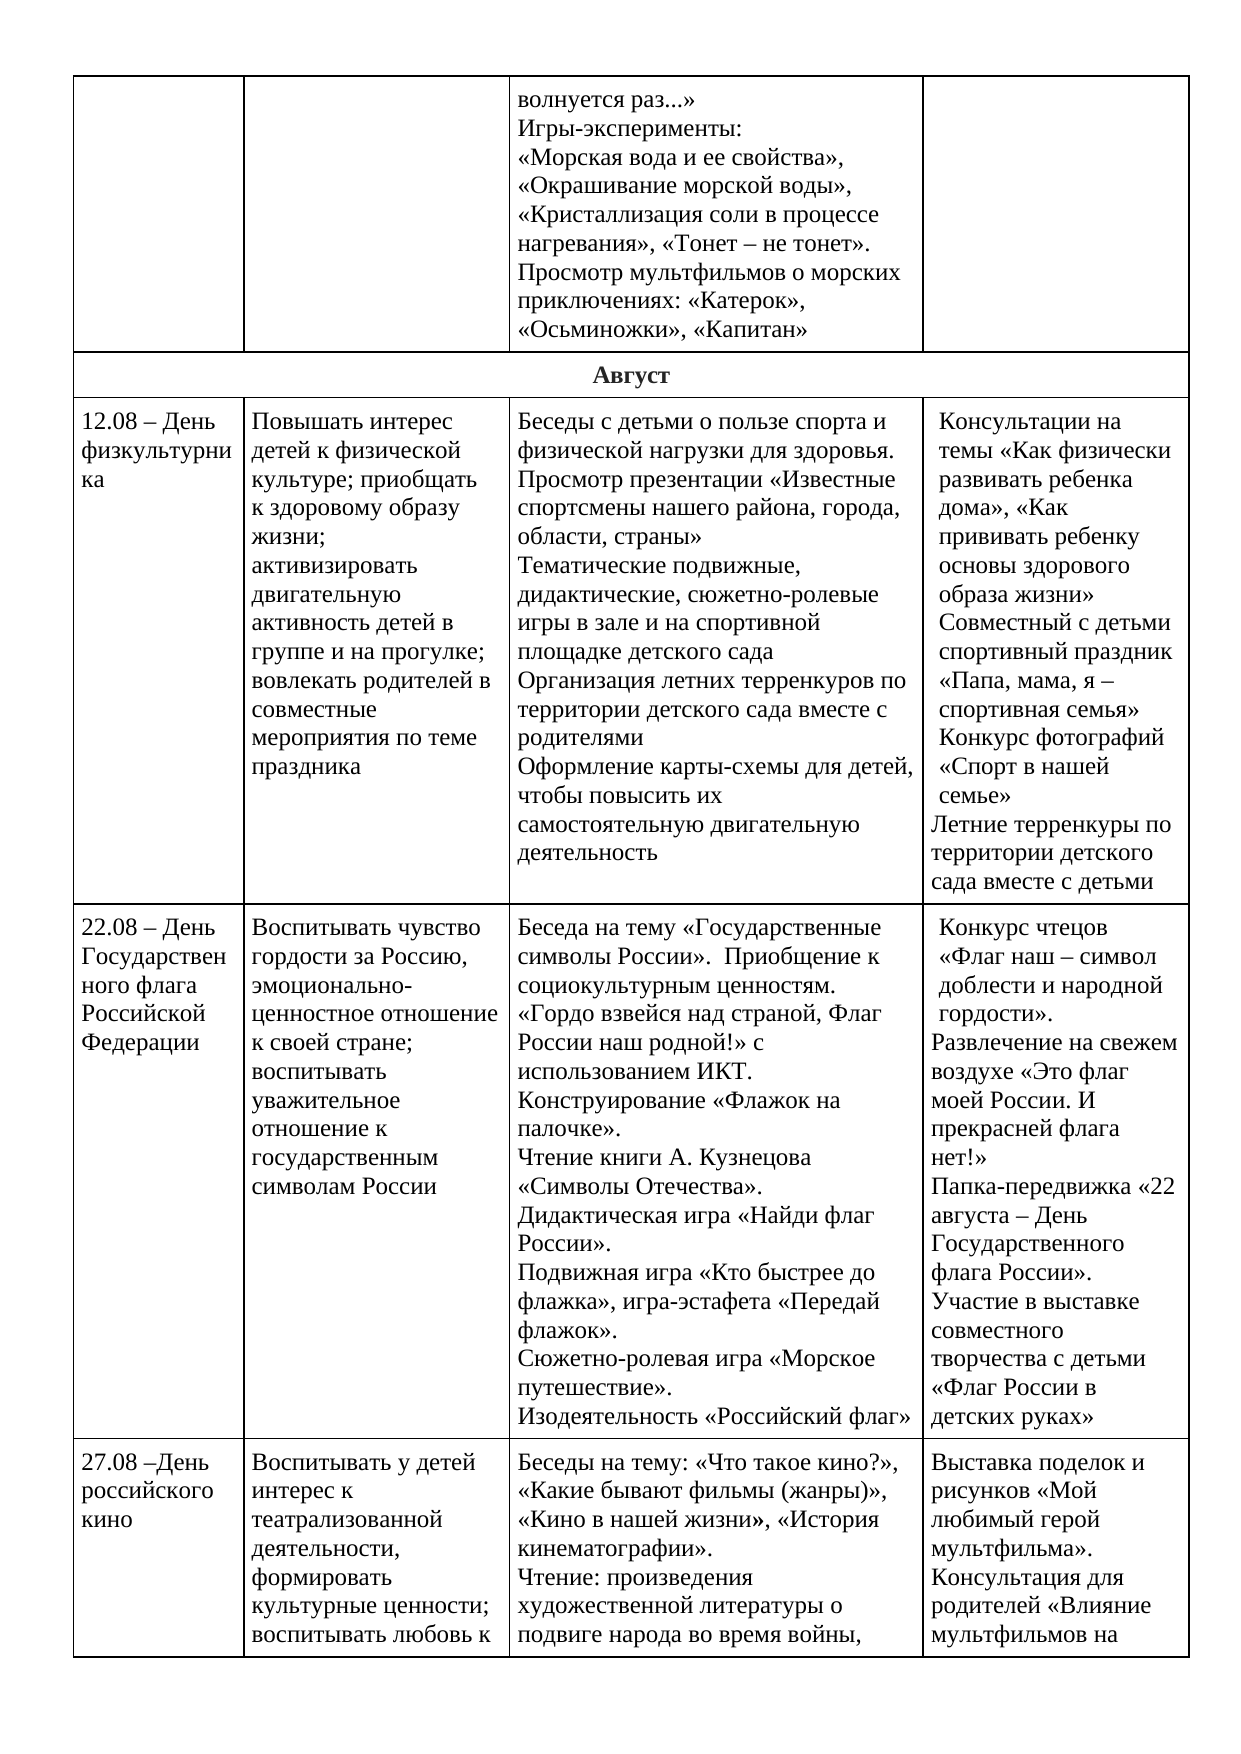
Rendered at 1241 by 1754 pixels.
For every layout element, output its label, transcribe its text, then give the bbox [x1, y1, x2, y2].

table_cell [74, 77, 243, 351]
table_cell Повышать интерес детей к физической культуре; приобщать к здоровому образу жизни; активизировать двигательную активность детей в группе и на прогулке; вовлекать родителей в совместные мероприятия по теме праздника [245, 398, 509, 903]
table_cell 22.08 – День Государственного флага Российской Федерации [74, 905, 243, 1437]
table_cell Консультации на темы «Как физически развивать ребенка дома», «Как прививать ребенку основы здорового образа жизни» Совместный с детьми спортивный праздник «Папа, мама, я – спортивная семья» Конкурс фотографий «Спорт в нашей семье» Летние терренкуры по территории детского сада вместе с детьми [924, 398, 1188, 903]
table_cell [245, 1439, 509, 1656]
table_cell Беседа на тему «Государственные символы России». Приобщение к социокультурным ценностям. «Гордо взвейся над страной, Флаг России наш родной!» с использованием ИКТ. Конструирование «Флажок на палочке». Чтение книги А. Кузнецова «Символы Отечества». Дидактическая игра «Найди флаг России». Подвижная игра «Кто быстрее до флажка», игра-эстафета «Передай флажок». Сюжетно-ролевая игра «Морское путешествие». Изодеятельность «Российский флаг» [510, 905, 922, 1437]
table_cell Август [74, 353, 1188, 397]
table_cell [924, 77, 1188, 351]
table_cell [510, 1439, 922, 1656]
table_cell 12.08 – День физкультурника [74, 398, 243, 903]
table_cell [245, 77, 509, 351]
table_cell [924, 1439, 1188, 1656]
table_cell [74, 1439, 243, 1656]
table_cell Беседы с детьми о пользе спорта и физической нагрузки для здоровья. Просмотр презентации «Известные спортсмены нашего района, города, области, страны» Тематические подвижные, дидактические, сюжетно-ролевые игры в зале и на спортивной площадке детского сада Организация летних терренкуров по территории детского сада вместе с родителями Оформление карты-схемы для детей, чтобы повысить их самостоятельную двигательную деятельность [510, 398, 922, 903]
table_cell Конкурс чтецов «Флаг наш – символ доблести и народной гордости». Развлечение на свежем воздухе «Это флаг моей России. И прекрасней флага нет!» Папка-передвижка «22 августа – День Государственного флага России». Участие в выставке совместного творчества с детьми «Флаг России в детских руках» [924, 905, 1188, 1437]
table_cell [510, 77, 922, 351]
table_cell Воспитывать чувство гордости за Россию, эмоционально-ценностное отношение к своей стране; воспитывать уважительное отношение к государственным символам России [245, 905, 509, 1437]
